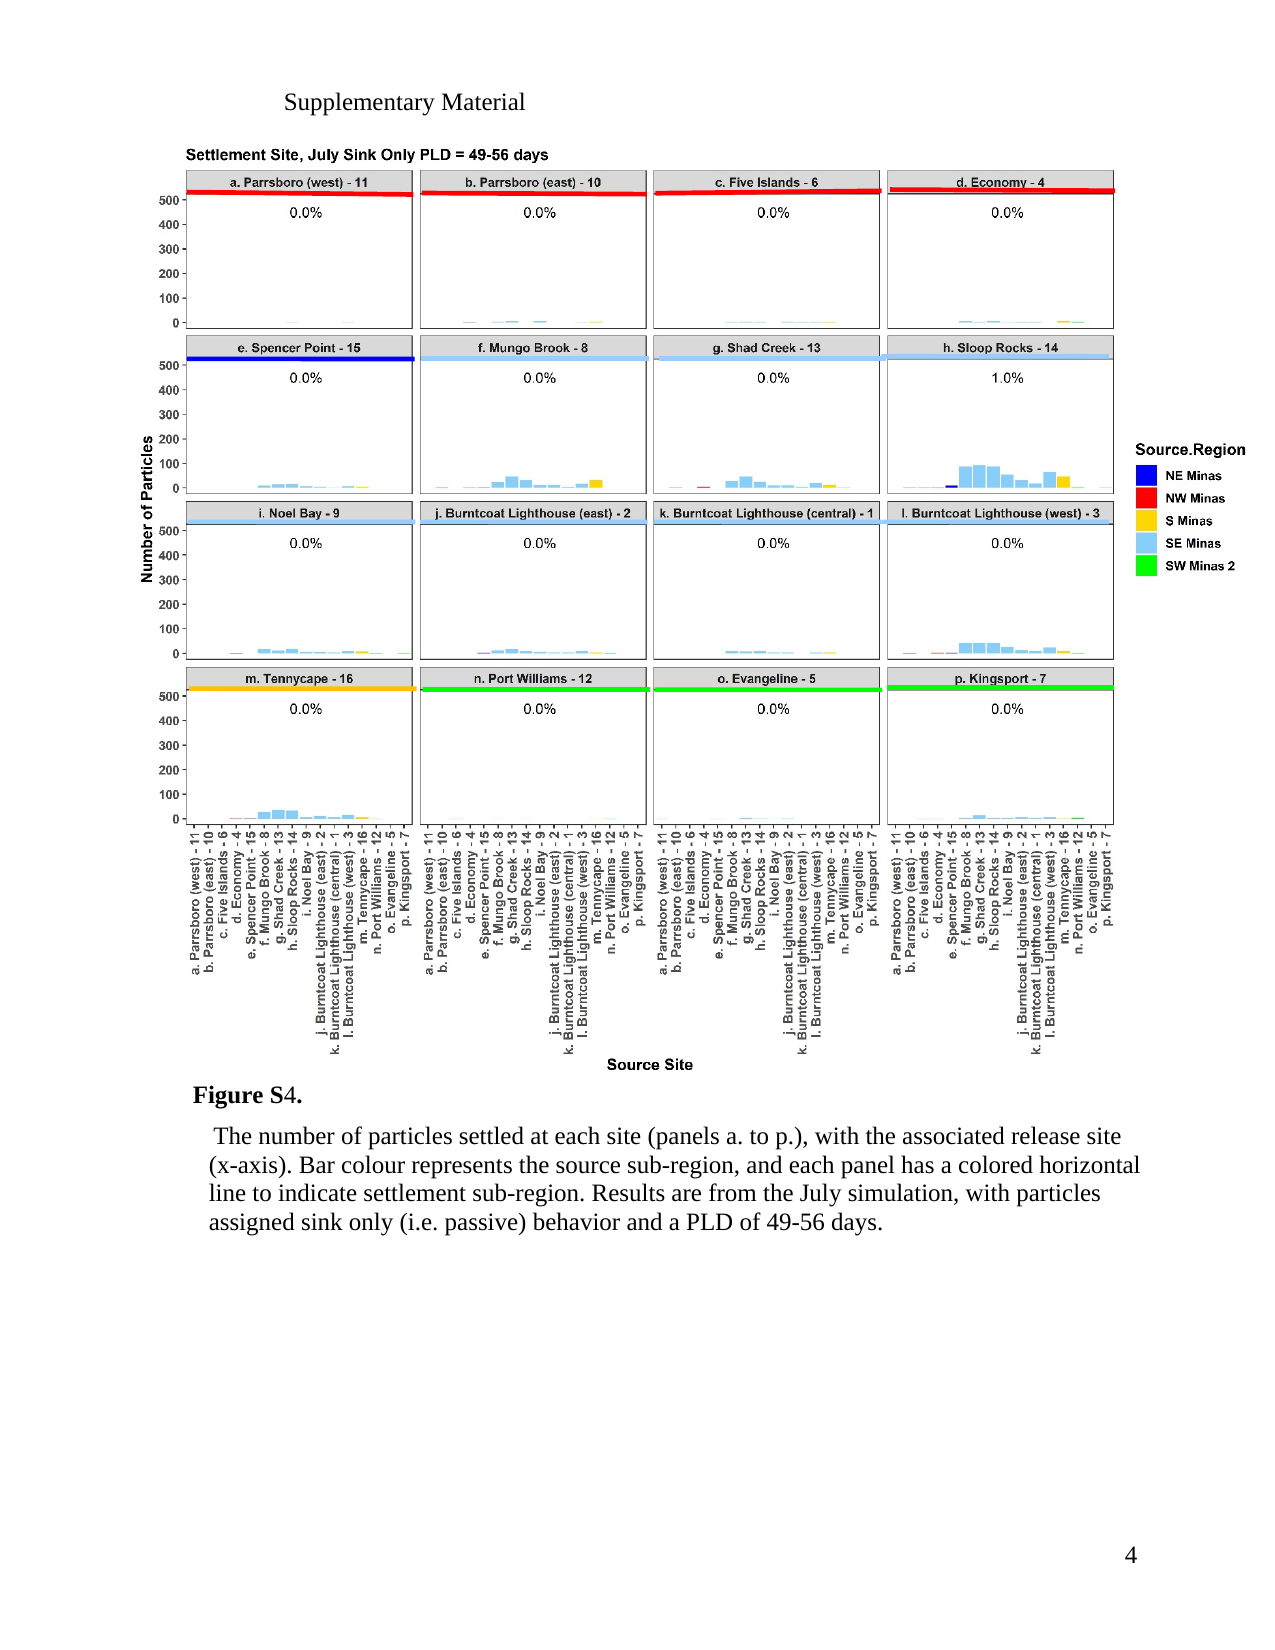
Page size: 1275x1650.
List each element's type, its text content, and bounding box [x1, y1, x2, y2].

text The number of particles settled at each site (panels a. to p.), with the associated release site (x-axis). Bar colour represents the source sub-region, and each panel has a colored horizontal line to indicate settlement sub-region. Results are from the July simulation, with particles assigned sink only (i.e. passive) behavior and a PLD of 49-56 days. [208, 1121, 1152, 1236]
picture [133, 141, 1260, 1080]
subtitle Figure S4. [133, 1080, 1152, 1108]
